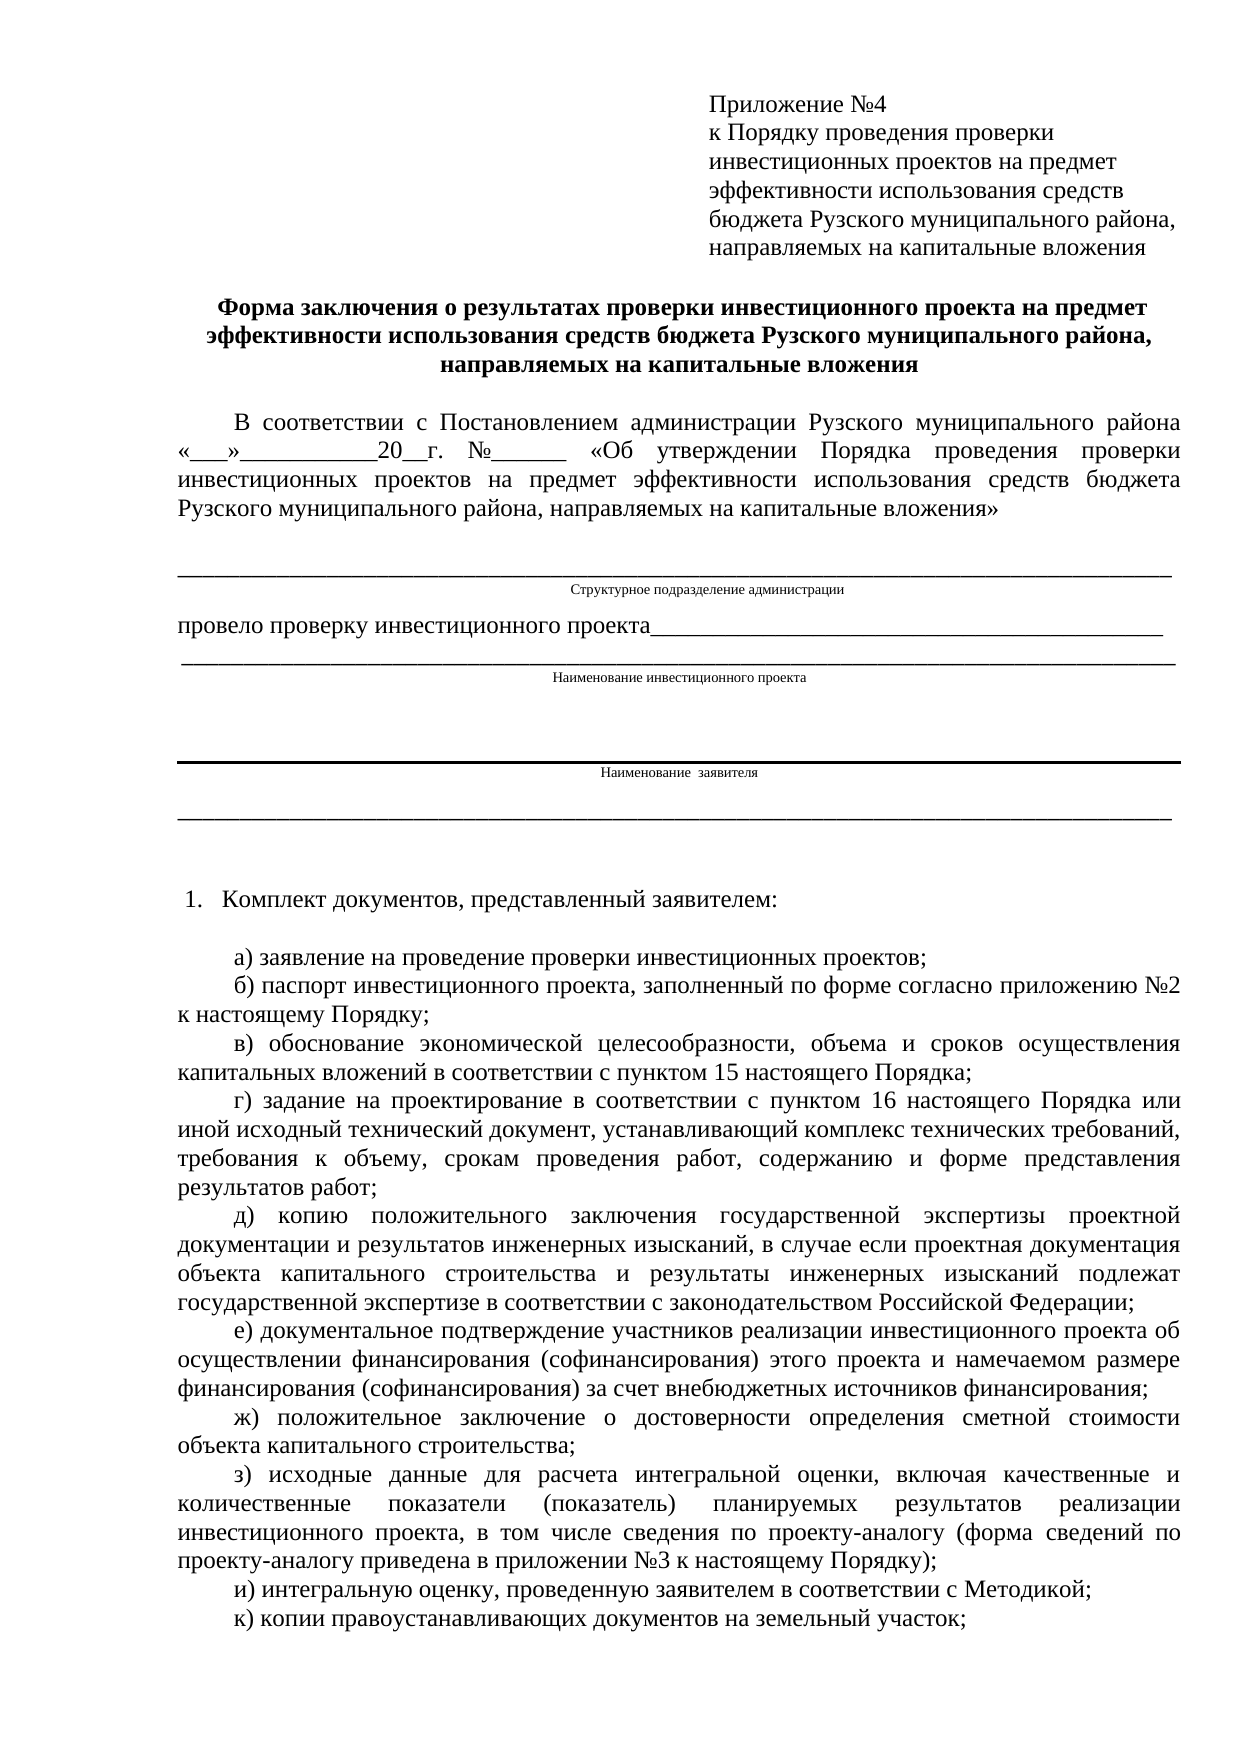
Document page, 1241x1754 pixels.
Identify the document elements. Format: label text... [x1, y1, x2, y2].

text провело проверку инвестиционного проекта_________________________________________ [177, 610, 1181, 638]
text Структурное подразделение администрации [177, 581, 1181, 610]
text и) интегральную оценку, проведенную заявителем в соответствии с Методикой; [177, 1574, 1181, 1603]
text б) паспорт инвестиционного проекта, заполненный по форме согласно приложению №2 к настоящему Порядку; [177, 971, 1181, 1028]
text ________________________________________________________________________________ [177, 550, 1181, 581]
text в) обоснование экономической целесообразности, объема и сроков осуществления капитальных вложений в соответствии с пунктом 15 настоящего Порядка; [177, 1028, 1181, 1086]
text Наименование заявителя [177, 764, 1181, 793]
text а) заявление на проведение проверки инвестиционных проектов; [177, 942, 1181, 971]
list Комплект документов, представленный заявителем: [184, 884, 1181, 913]
text е) документальное подтверждение участников реализации инвестиционного проекта об осуществлении финансирования (софинансирования) этого проекта и намечаемом размере финансирования (софинансирования) за счет внебюджетных источников финансирования; [177, 1316, 1181, 1402]
text ж) положительное заключение о достоверности определения сметной стоимости объекта капитального строительства; [177, 1402, 1181, 1459]
text ________________________________________________________________________________ [177, 793, 1184, 823]
text Форма заключения о результатах проверки инвестиционного проекта на предмет эффективности использования средств бюджета Рузского муниципального района, направляемых на капитальные вложения [177, 292, 1181, 378]
text Приложение №4 [709, 89, 1181, 117]
text к) копии правоустанавливающих документов на земельный участок; [177, 1603, 1181, 1632]
text к Порядку проведения проверки инвестиционных проектов на предмет эффективности использования средств бюджета Рузского муниципального района, направляемых на капитальные вложения [709, 117, 1181, 261]
text В соответствии с Постановлением администрации Рузского муниципального района «___»___________20__г. №______ «Об утверждении Порядка проведения проверки инвестиционных проектов на предмет эффективности использования средств бюджета Рузского муниципального района, направляемых на капитальные вложения» [177, 407, 1181, 522]
text з) исходные данные для расчета интегральной оценки, включая качественные и количественные показатели (показатель) планируемых результатов реализации инвестиционного проекта, в том числе сведения по проекту-аналогу (форма сведений по проекту-аналогу приведена в приложении №3 к настоящему Порядку); [177, 1459, 1181, 1574]
text ________________________________________________________________________________ Наименование инвестиционного проекта [177, 638, 1181, 698]
text д) копию положительного заключения государственной экспертизы проектной документации и результатов инженерных изысканий, в случае если проектная документация объекта капитального строительства и результаты инженерных изысканий подлежат государственной экспертизе в соответствии с законодательством Российской Федерации; [177, 1201, 1181, 1316]
text г) задание на проектирование в соответствии с пунктом 16 настоящего Порядка или иной исходный технический документ, устанавливающий комплекс технических требований, требования к объему, срокам проведения работ, содержанию и форме представления результатов работ; [177, 1086, 1181, 1201]
